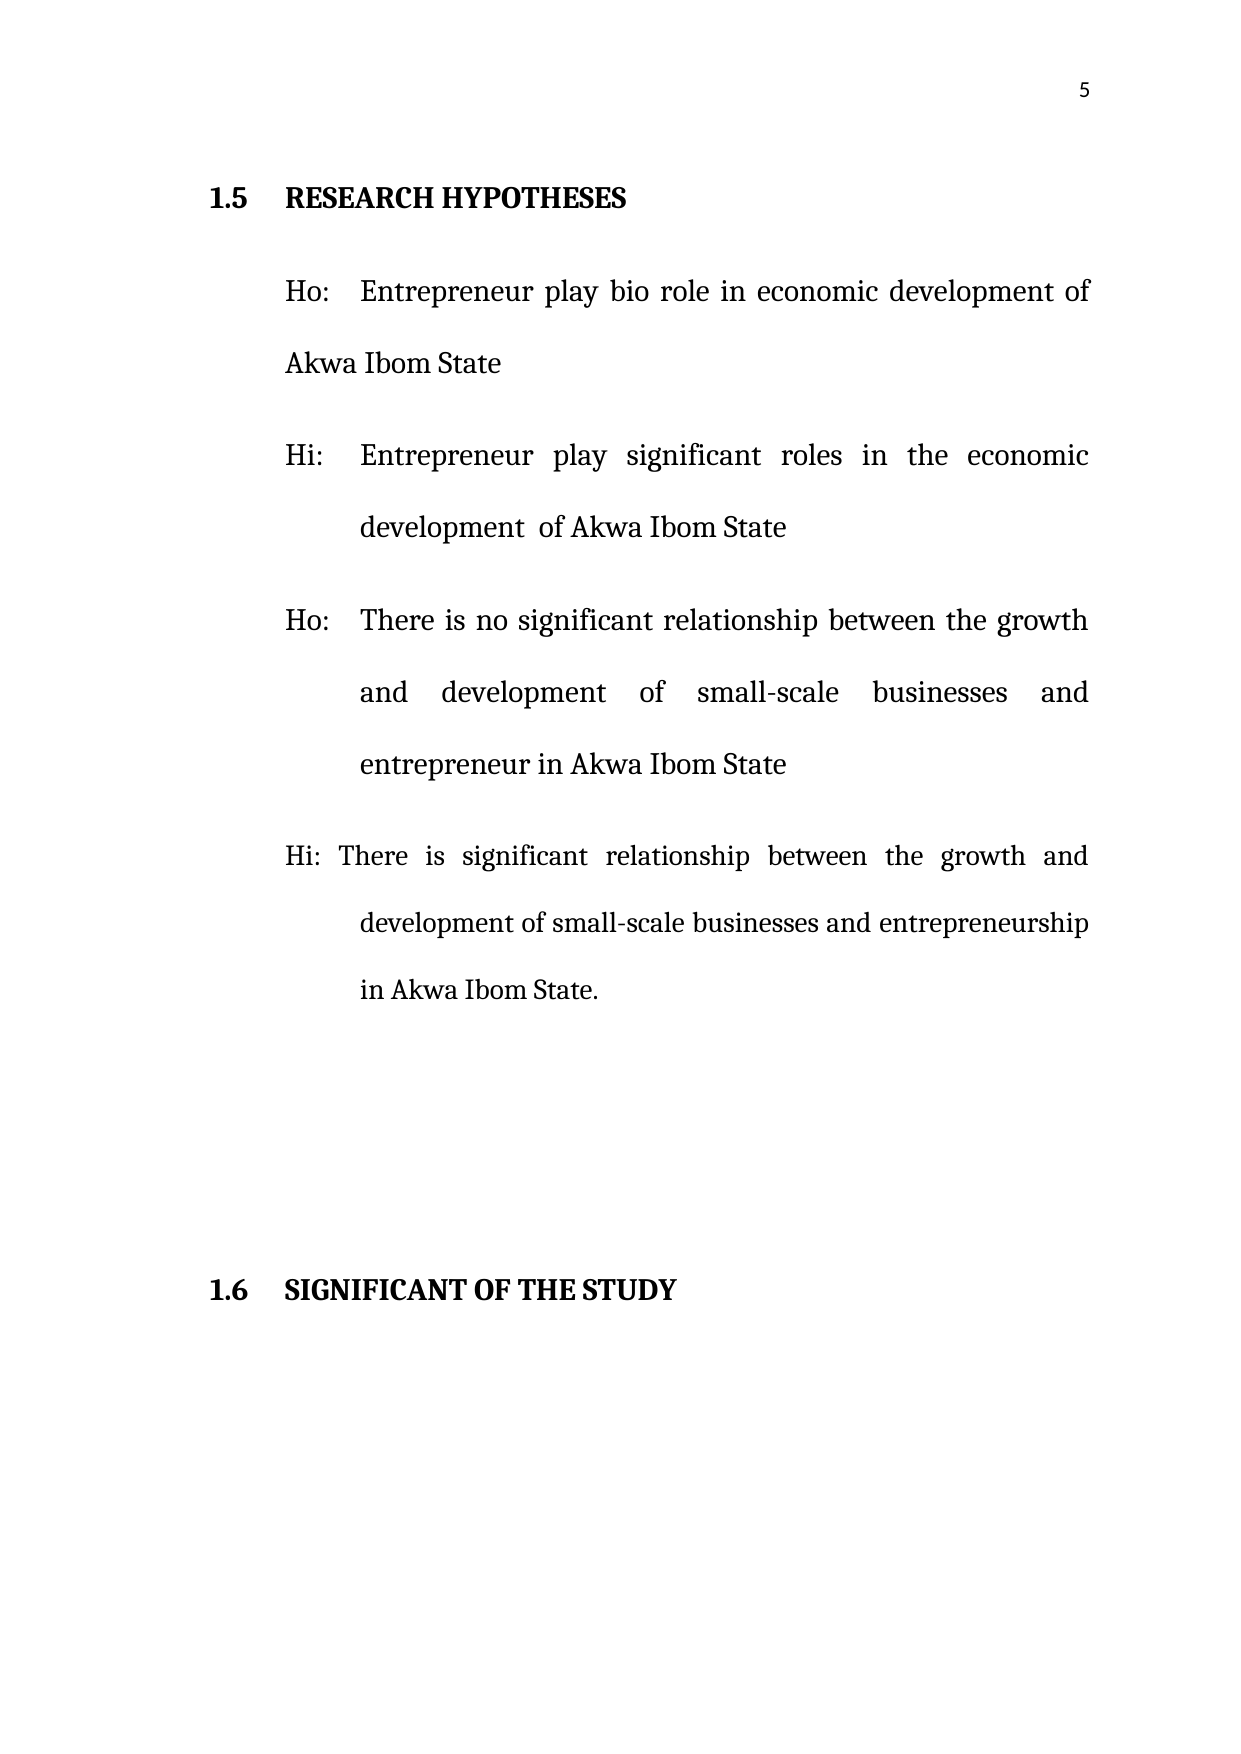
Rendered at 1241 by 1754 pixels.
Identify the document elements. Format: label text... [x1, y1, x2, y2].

text Hi: There is significant relationship between the growth and development of small-scale businesses and entrepreneurship in Akwa Ibom State. [285, 839, 1090, 1006]
text Hi: Entrepreneur play significant roles in the economic development of Akwa Ibom State [285, 438, 1090, 546]
text Ho: There is no significant relationship between the growth and development of small-scale businesses and entrepreneur in Akwa Ibom State [285, 602, 1090, 782]
text 1.6 SIGNIFICANT OF THE STUDY [210, 1272, 1090, 1308]
text Ho: Entrepreneur play bio role in economic development of Akwa Ibom State [285, 273, 1090, 381]
text 1.5 RESEARCH HYPOTHESES [210, 180, 1090, 216]
